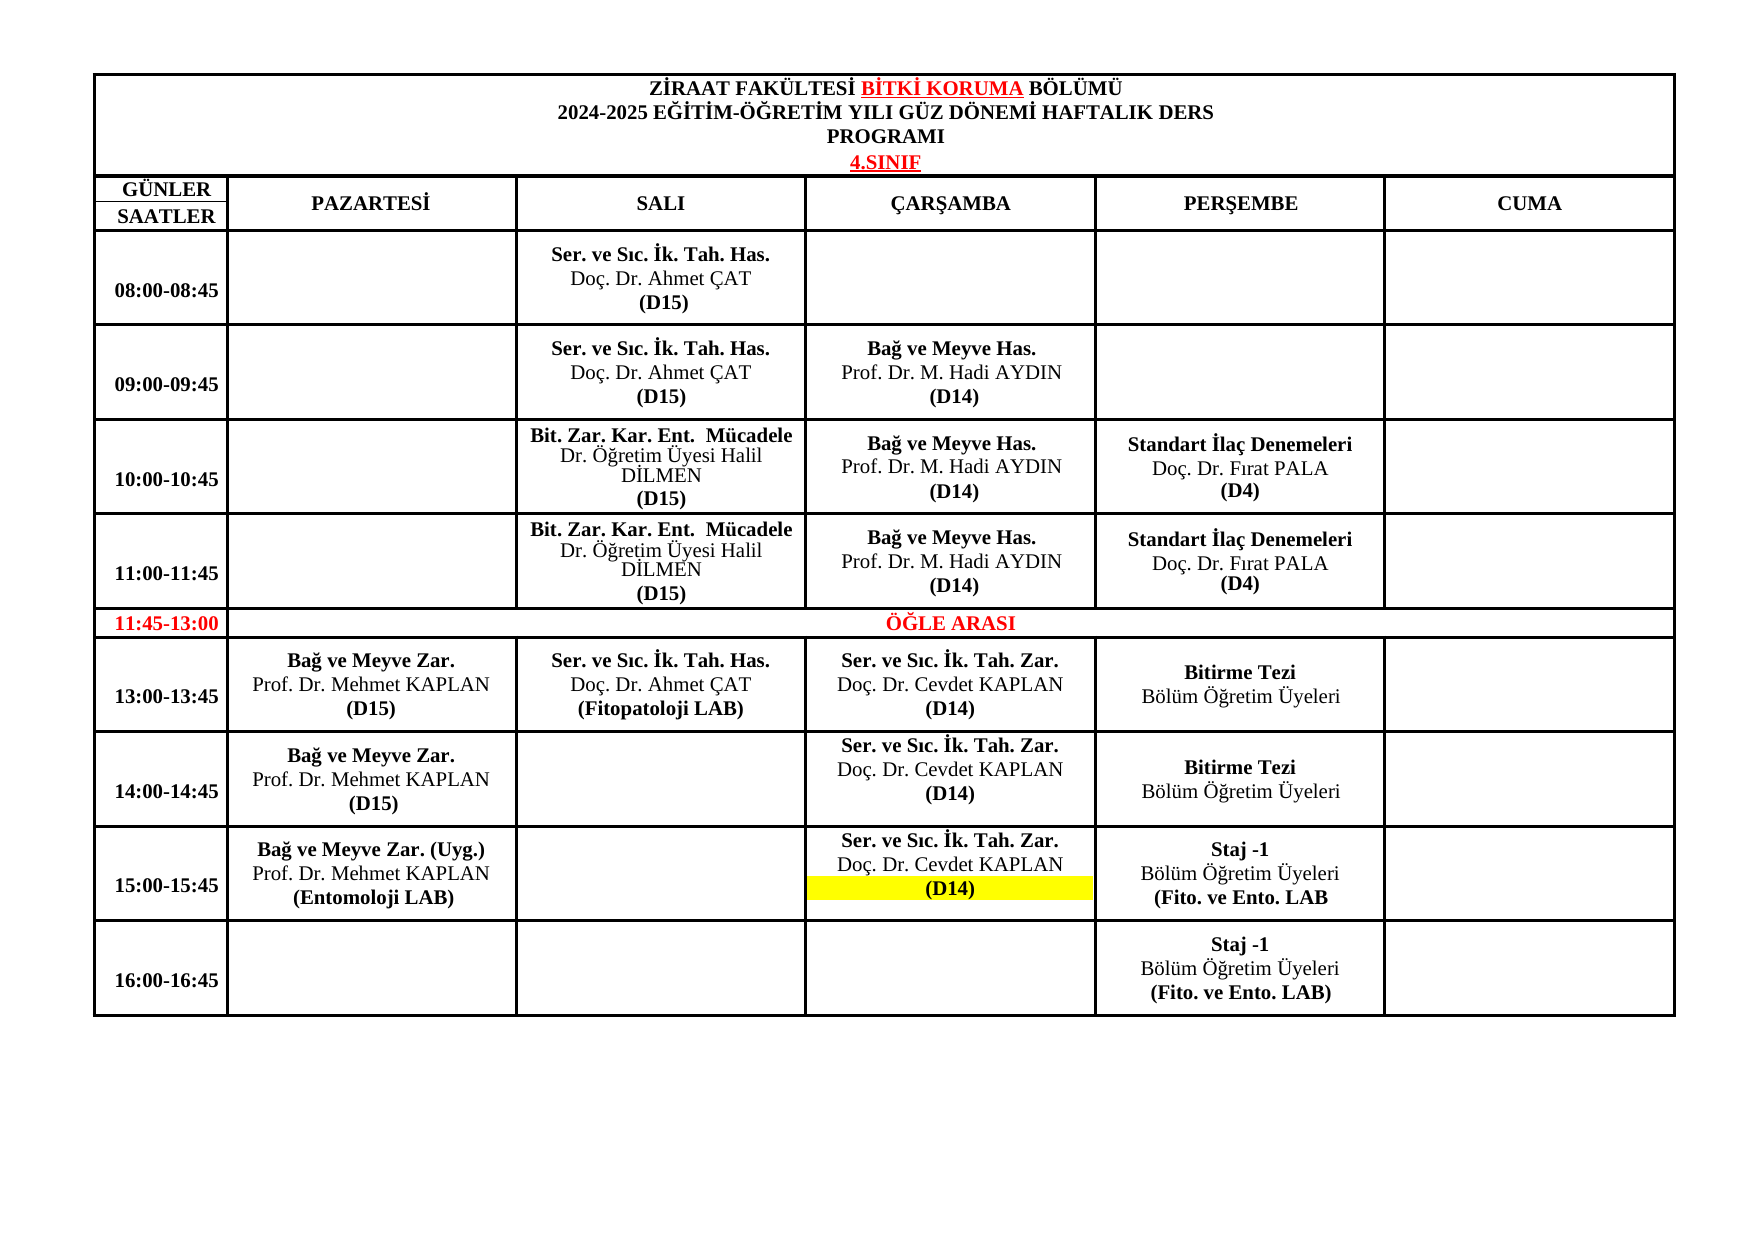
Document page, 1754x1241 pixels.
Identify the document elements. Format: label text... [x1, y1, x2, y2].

table_cell SAATLER [96, 202, 226, 229]
table_cell Bit. Zar. Kar. Ent. Mücadele Dr. Öğretim Üyesi Halil DİLMEN (D15) [518, 515, 804, 607]
table_cell [518, 828, 804, 919]
table_cell Bağ ve Meyve Has. Prof. Dr. M. Hadi AYDIN (D14) [807, 421, 1094, 512]
table_cell Staj -1 Bölüm Öğretim Üyeleri (Fito. ve Ento. LAB) [1097, 922, 1383, 1013]
table_cell [229, 421, 515, 512]
table_cell Standart İlaç Denemeleri Doç. Dr. Fırat PALA (D4) [1097, 515, 1383, 607]
table_cell Bağ ve Meyve Zar. (Uyg.) Prof. Dr. Mehmet KAPLAN (Entomoloji LAB) [229, 828, 515, 919]
table_cell Staj -1 Bölüm Öğretim Üyeleri (Fito. ve Ento. LAB [1097, 828, 1383, 919]
table_cell 11:45-13:00 [96, 610, 226, 636]
table_cell [807, 232, 1094, 323]
table_cell [1097, 326, 1383, 418]
table_cell [229, 515, 515, 607]
table_cell [1386, 733, 1673, 824]
table_cell Bitirme Tezi Bölüm Öğretim Üyeleri [1097, 733, 1383, 824]
table_cell [1386, 639, 1673, 730]
table_cell [1386, 232, 1673, 323]
table_cell [229, 326, 515, 418]
table_cell ÖĞLE ARASI [229, 610, 1673, 636]
table_cell [229, 922, 515, 1013]
table_cell Ser. ve Sıc. İk. Tah. Zar. Doç. Dr. Cevdet KAPLAN (D14) [807, 733, 1094, 824]
table_cell Ser. ve Sıc. İk. Tah. Zar. Doç. Dr. Cevdet KAPLAN (D14) [807, 639, 1094, 730]
table_cell 10:00-10:45 [96, 421, 226, 512]
table_cell Bağ ve Meyve Zar. Prof. Dr. Mehmet KAPLAN (D15) [229, 733, 515, 824]
table_cell 16:00-16:45 [96, 922, 226, 1013]
table_cell 14:00-14:45 [96, 733, 226, 824]
table_header ZİRAAT FAKÜLTESİ BİTKİ KORUMA BÖLÜMÜ 2024-2025 EĞİTİM-ÖĞRETİM YILI GÜZ DÖNEMİ HAFTALIK DERS PROGRAMI 4.SINIF [96, 76, 1673, 174]
table_cell [1386, 515, 1673, 607]
table_cell Ser. ve Sıc. İk. Tah. Has. Doç. Dr. Ahmet ÇAT (D15) [518, 232, 804, 323]
table_cell [1386, 828, 1673, 919]
table_cell GÜNLER [96, 178, 226, 201]
table_cell Bağ ve Meyve Has. Prof. Dr. M. Hadi AYDIN (D14) [807, 515, 1094, 607]
table_cell PERŞEMBE [1097, 178, 1383, 229]
table_cell [518, 733, 804, 824]
table_cell 08:00-08:45 [96, 232, 226, 323]
table_cell SALI [518, 178, 804, 229]
table_cell Bağ ve Meyve Zar. Prof. Dr. Mehmet KAPLAN (D15) [229, 639, 515, 730]
table_cell PAZARTESİ [229, 178, 515, 229]
table_cell [1386, 421, 1673, 512]
table_cell Bit. Zar. Kar. Ent. Mücadele Dr. Öğretim Üyesi Halil DİLMEN (D15) [518, 421, 804, 512]
table_cell [229, 232, 515, 323]
table_cell Ser. ve Sıc. İk. Tah. Has. Doç. Dr. Ahmet ÇAT (D15) [518, 326, 804, 418]
table_cell Standart İlaç Denemeleri Doç. Dr. Fırat PALA (D4) [1097, 421, 1383, 512]
table_cell Bağ ve Meyve Has. Prof. Dr. M. Hadi AYDIN (D14) [807, 326, 1094, 418]
table_cell ÇARŞAMBA [807, 178, 1094, 229]
table_cell [518, 922, 804, 1013]
table_cell [1386, 922, 1673, 1013]
table_cell 15:00-15:45 [96, 828, 226, 919]
table_cell [1097, 232, 1383, 323]
table_cell [1386, 326, 1673, 418]
table_cell [807, 922, 1094, 1013]
table_cell Bitirme Tezi Bölüm Öğretim Üyeleri [1097, 639, 1383, 730]
table_cell 13:00-13:45 [96, 639, 226, 730]
table_cell Ser. ve Sıc. İk. Tah. Has. Doç. Dr. Ahmet ÇAT (Fitopatoloji LAB) [518, 639, 804, 730]
table_cell 09:00-09:45 [96, 326, 226, 418]
table_cell 11:00-11:45 [96, 515, 226, 607]
table_cell Ser. ve Sıc. İk. Tah. Zar. Doç. Dr. Cevdet KAPLAN (D14) [807, 828, 1094, 919]
table_cell CUMA [1386, 178, 1673, 229]
